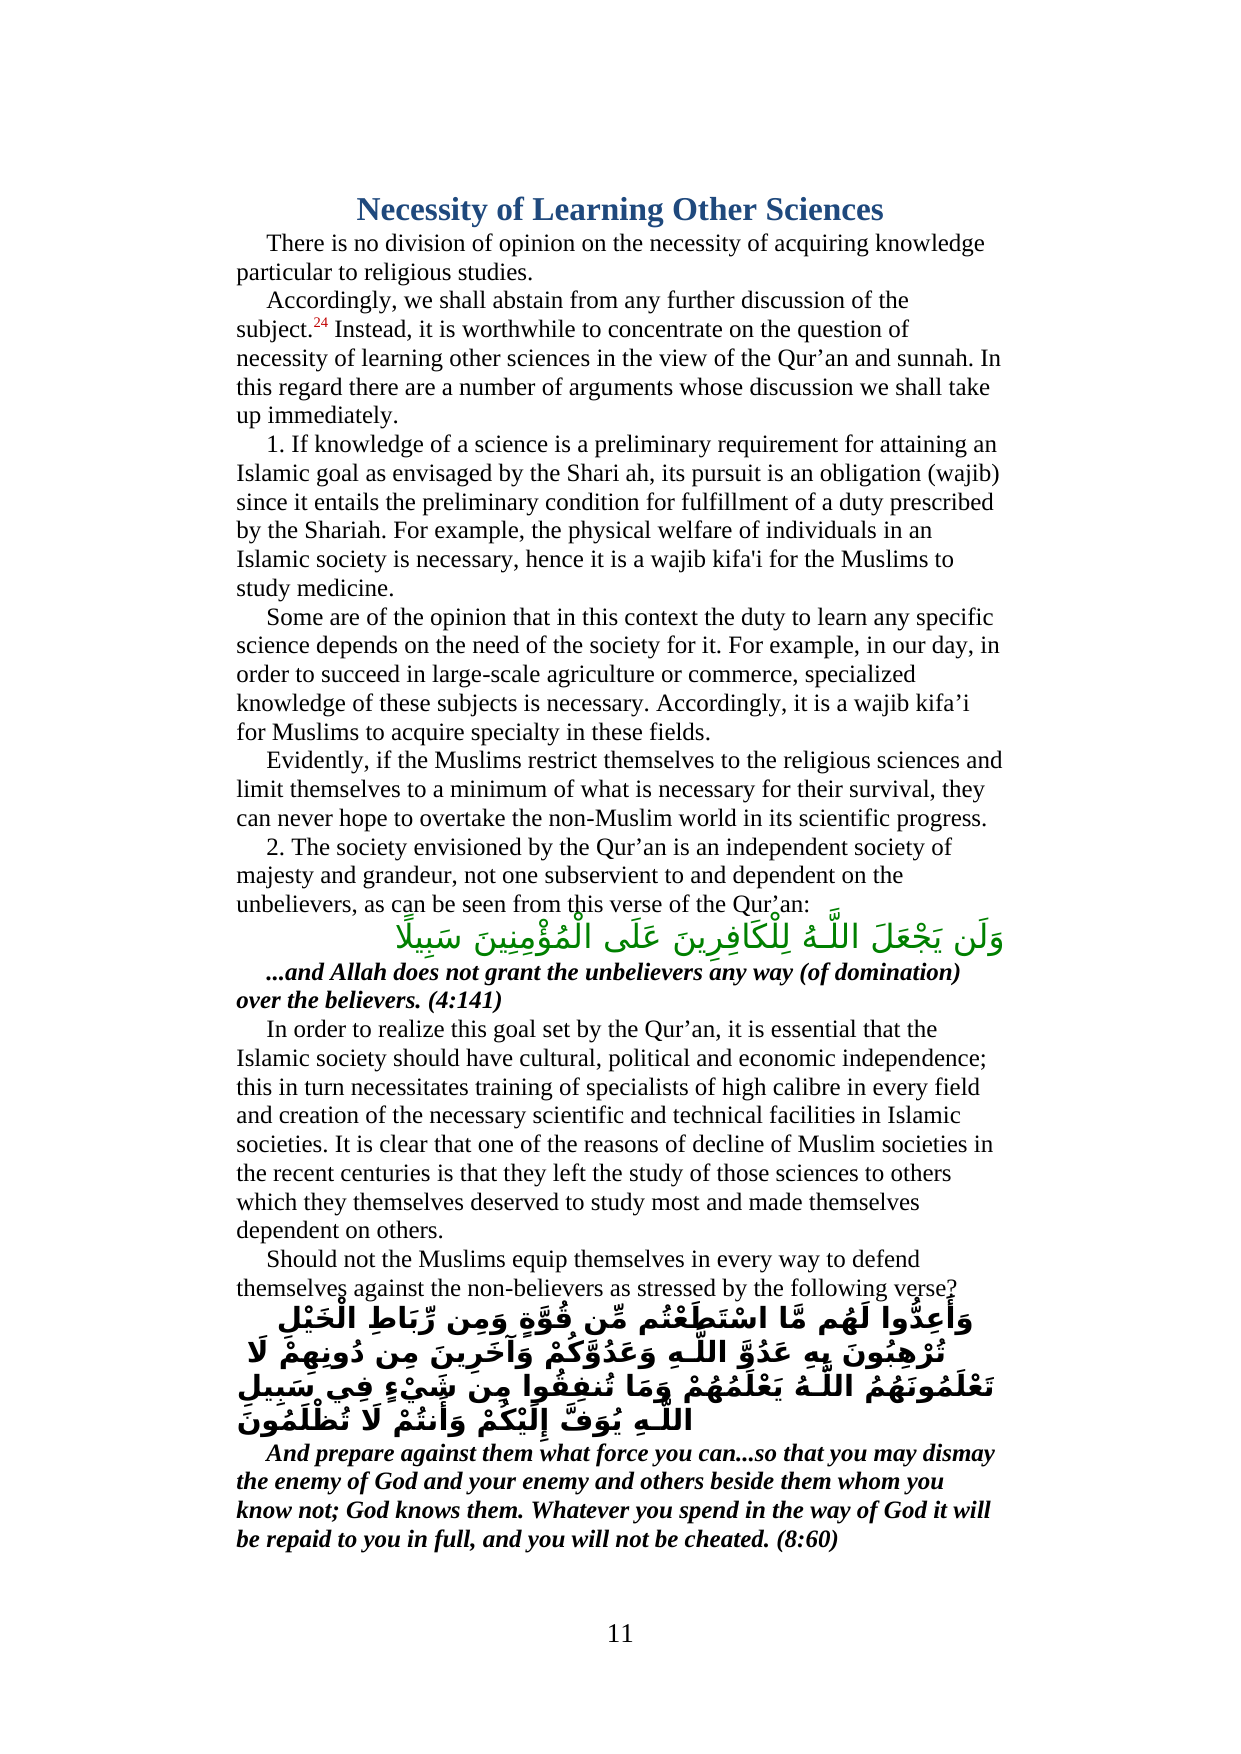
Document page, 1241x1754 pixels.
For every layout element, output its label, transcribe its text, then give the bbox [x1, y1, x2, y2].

text ...and Allah does not grant the unbelievers any way (of domination) over the believers. (4:141) [236, 957, 1004, 1014]
text There is no division of opinion on the necessity of acquiring know­ledge particular to religious studies. [236, 228, 1004, 286]
subtitle Necessity of Learning Other Sciences [236, 190, 1004, 228]
text Should not the Muslims equip themselves in every way to defend themselves against the non‑believers as stressed by the following verse? [236, 1244, 1004, 1302]
text وَأَعِدُّوا لَهُم مَّا اسْتَطَعْتُم مِّن قُوَّةٍ وَمِن رِّ‌بَاطِ الْخَيْلِ تُرْ‌هِبُونَ بِهِ عَدُوَّ اللَّـهِ وَعَدُوَّكُمْ وَآخَرِ‌ينَ مِن دُونِهِمْ لَا تَعْلَمُونَهُمُ اللَّـهُ يَعْلَمُهُمْ وَمَا تُنفِقُوا مِن شَيْءٍ فِي سَبِيلِ اللَّـهِ يُوَفَّ إِلَيْكُمْ وَأَنتُمْ لَا تُظْلَمُونَ [236, 1302, 1004, 1438]
text In order to realize this goal set by the Qur’an, it is essential that the Islamic society should have cultural, political and economic indepen­dence; this in turn necessitates training of specialists of high calibre in every field and creation of the necessary scientific and technical facili­ties in Islamic societies. It is clear that one of the reasons of decline of Muslim societies in the recent centuries is that they left the study of those sciences to others which they themselves deserved to study most and made themselves dependent on others. [236, 1014, 1004, 1244]
text 2. The society envisioned by the Qur’an is an independent society of majesty and grandeur, not one subservient to and dependent on the unbelievers, as can be seen from this verse of the Qur’an: [236, 832, 1004, 918]
text Some are of the opinion that in this context the duty to learn any specific science depends on the need of the society for it. For example, in our day, in order to succeed in large‑scale agriculture or commerce, specialized knowledge of these subjects is necessary. Accordingly, it is a wajib kifa’i for Muslims to acquire specialty in these fields. [236, 602, 1004, 746]
text 1. If knowledge of a science is a preliminary requirement for attaining an Islamic goal as envisaged by the Shari ah, its pursuit is an obligation (wajib) since it entails the preliminary condition for fulfill­ment of a duty prescribed by the Shariah. For example, the physical welfare of individuals in an Islamic society is necessary, hence it is a wajib kifa'i for the Muslims to study medicine. [236, 429, 1004, 602]
text Evidently, if the Muslims restrict themselves to the religious sciences and limit themselves to a minimum of what is necessary for their survival, they can never hope to overtake the non‑Muslim world in its scientific progress. [236, 746, 1004, 832]
text وَلَن يَجْعَلَ اللَّـهُ لِلْكَافِرِ‌ينَ عَلَى الْمُؤْمِنِينَ سَبِيلًا [236, 918, 1004, 957]
text And prepare against them what force you can...so that you may dismay the enemy of God and your enemy and others beside them whom you know not; God knows them. Whatever you spend in the way of God it will be repaid to you in full, and you will not be cheated. (8:60) [236, 1438, 1004, 1553]
text Accordingly, we shall abstain from any further discussion of the subject.24 Instead, it is worthwhile to con­centrate on the question of necessity of learning other sciences in the view of the Qur’an and sunnah. In this regard there are a number of argu­ments whose discussion we shall take up immediately. [236, 286, 1004, 429]
